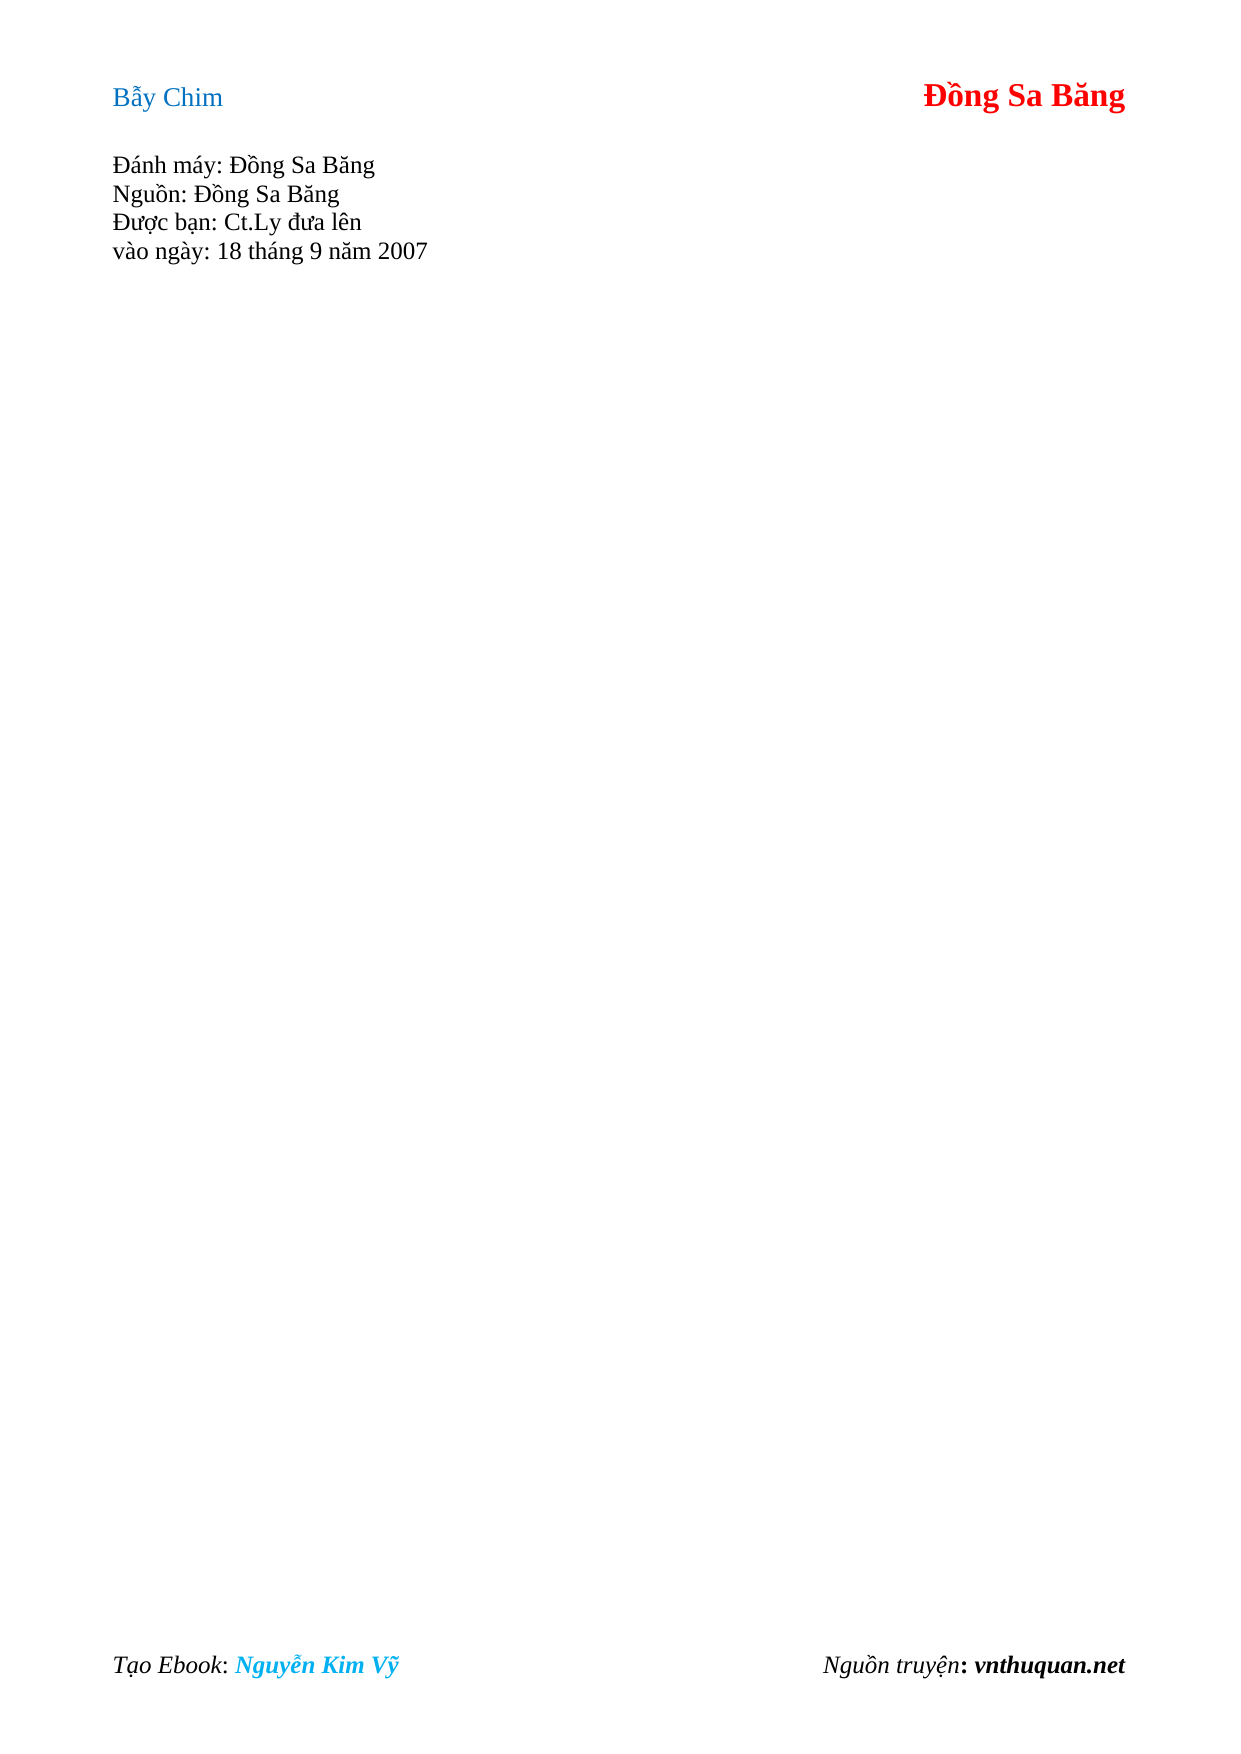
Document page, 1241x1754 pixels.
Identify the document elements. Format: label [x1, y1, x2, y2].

text [112, 150, 1128, 265]
